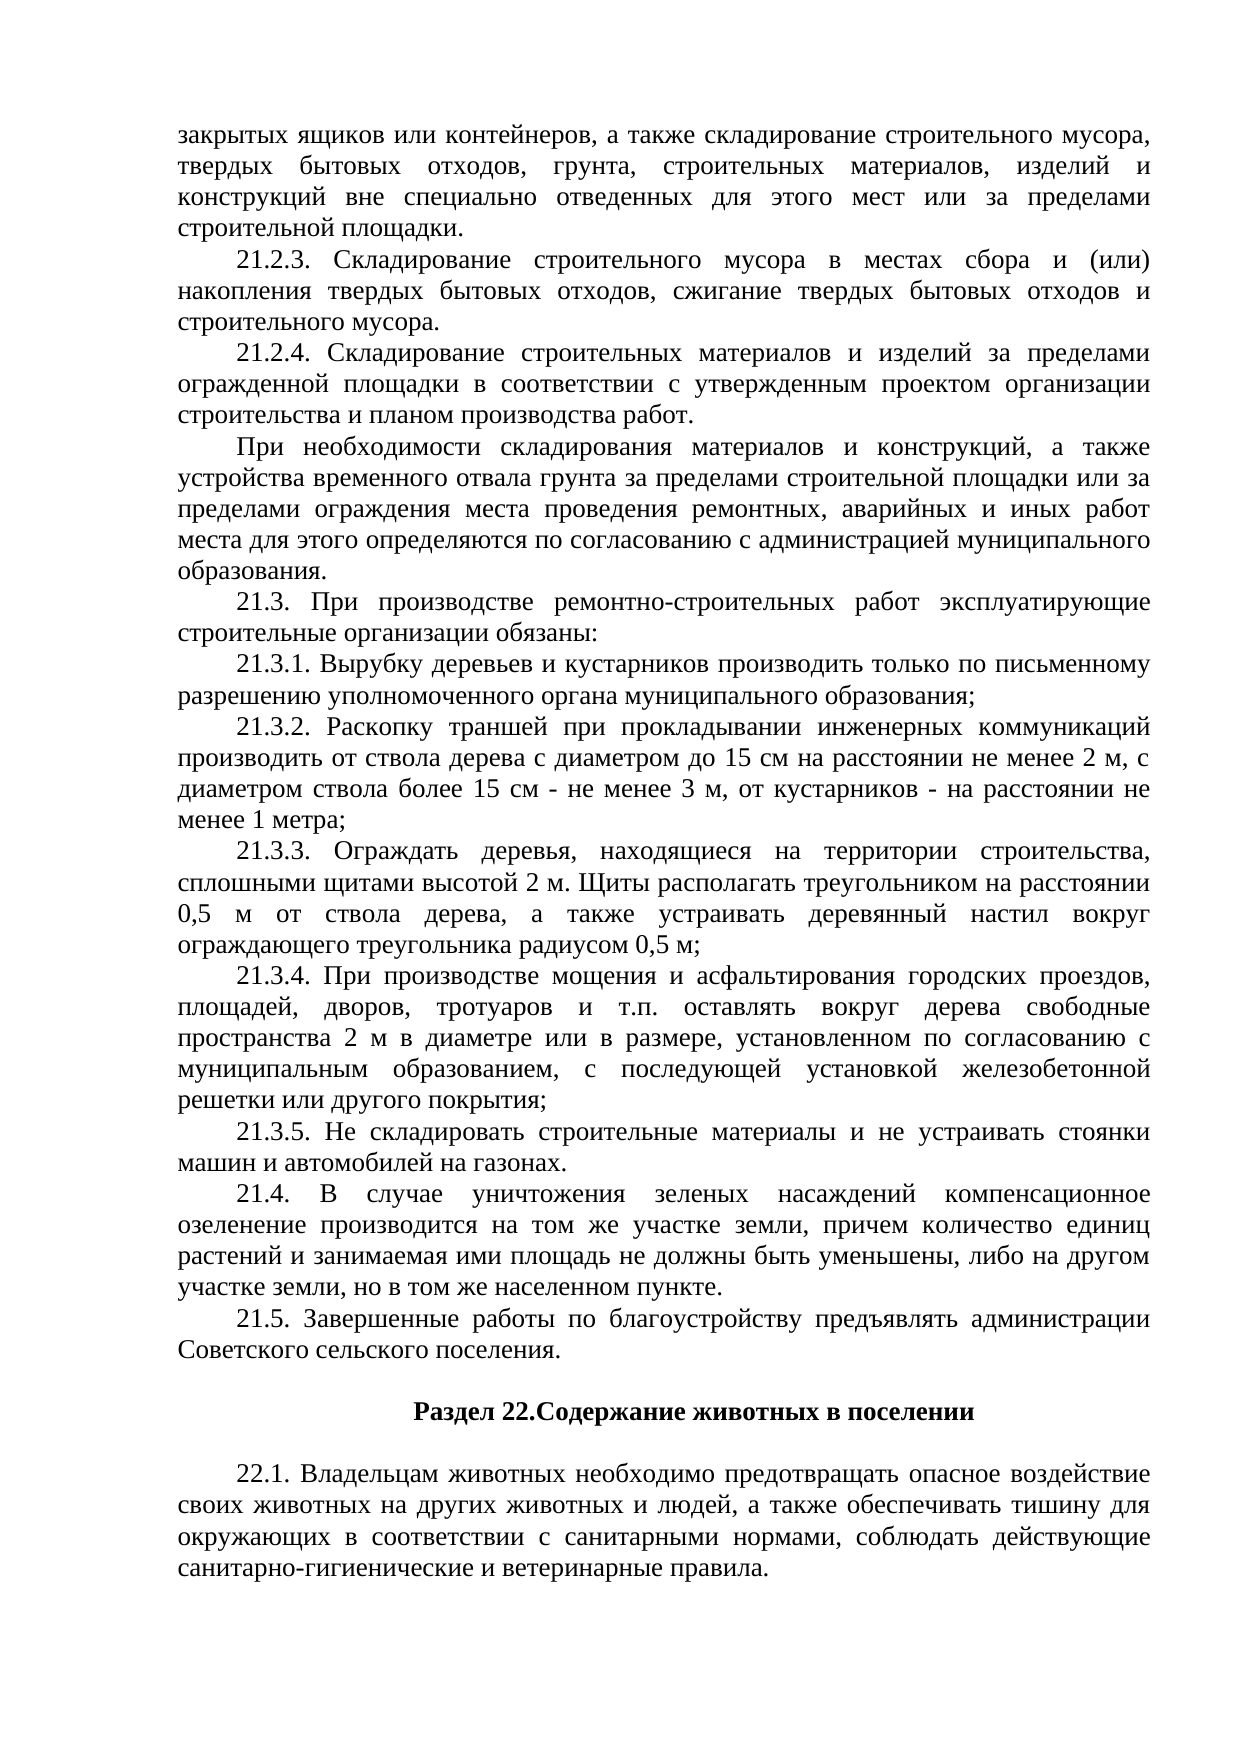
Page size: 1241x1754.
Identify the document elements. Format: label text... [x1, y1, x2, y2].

text 21.3. При производстве ремонтно-строительных работ эксплуатирующие строительные организации обязаны: [177, 585, 1152, 648]
text 21.5. Завершенные работы по благоустройству предъявлять администрации Советского сельского поселения. [177, 1302, 1152, 1364]
text 21.2.4. Складирование строительных материалов и изделий за пределами огражденной площадки в соответствии с утвержденным проектом организации строительства и планом производства работ. [177, 336, 1152, 429]
text 21.4. В случае уничтожения зеленых насаждений компенсационное озеленение производится на том же участке земли, причем количество единиц растений и занимаемая ими площадь не должны быть уменьшены, либо на другом участке земли, но в том же населенном пункте. [177, 1177, 1152, 1302]
text 21.3.5. Не складировать строительные материалы и не устраивать стоянки машин и автомобилей на газонах. [177, 1115, 1152, 1177]
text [177, 118, 1152, 243]
text 21.3.4. При производстве мощения и асфальтирования городских проездов, площадей, дворов, тротуаров и т.п. оставлять вокруг дерева свободные пространства 2 м в диаметре или в размере, установленном по согласованию с муниципальным образованием, с последующей установкой железобетонной решетки или другого покрытия; [177, 959, 1152, 1115]
text 21.2.3. Складирование строительного мусора в местах сбора и (или) накопления твердых бытовых отходов, сжигание твердых бытовых отходов и строительного мусора. [177, 243, 1152, 336]
text Раздел 22.Содержание животных в поселении [177, 1395, 1152, 1426]
text 21.3.3. Ограждать деревья, находящиеся на территории строительства, сплошными щитами высотой 2 м. Щиты располагать треугольником на расстоянии 0,5 м от ствола дерева, а также устраивать деревянный настил вокруг ограждающего треугольника радиусом 0,5 м; [177, 834, 1152, 959]
text 21.3.1. Вырубку деревьев и кустарников производить только по письменному разрешению уполномоченного органа муниципального образования; [177, 648, 1152, 710]
text При необходимости складирования материалов и конструкций, а также устройства временного отвала грунта за пределами строительной площадки или за пределами ограждения места проведения ремонтных, аварийных и иных работ места для этого определяются по согласованию с администрацией муниципального образования. [177, 429, 1152, 585]
text 21.3.2. Раскопку траншей при прокладывании инженерных коммуникаций производить от ствола дерева с диаметром до 15 см на расстоянии не менее 2 м, с диаметром ствола более 15 см - не менее 3 м, от кустарников - на расстоянии не менее 1 метра; [177, 710, 1152, 834]
text 22.1. Владельцам животных необходимо предотвращать опасное воздействие своих животных на других животных и людей, а также обеспечивать тишину для окружающих в соответствии с санитарными нормами, соблюдать действующие санитарно-гигиенические и ветеринарные правила. [177, 1457, 1152, 1582]
